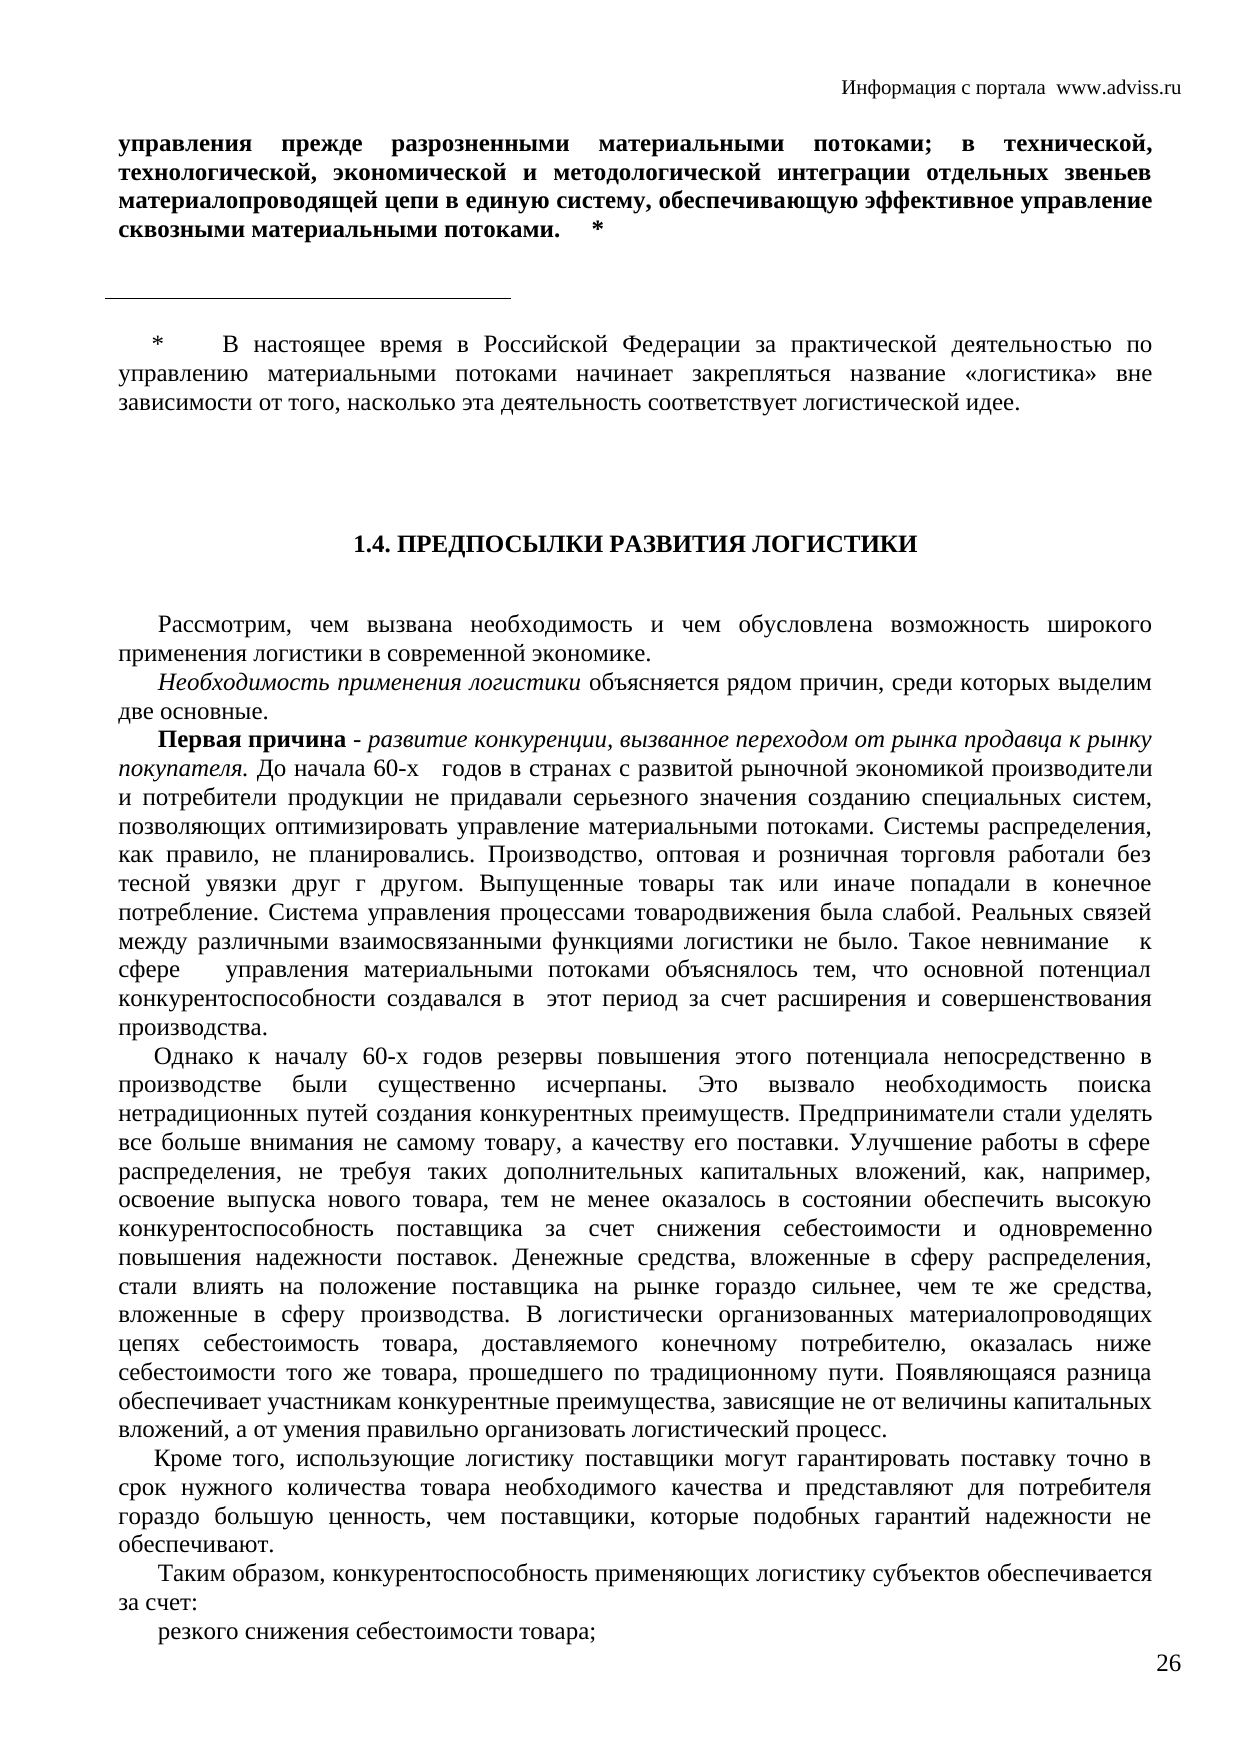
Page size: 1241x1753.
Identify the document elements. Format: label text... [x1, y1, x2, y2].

text Первая причина - развитие конкуренции, вызванное переходом от рынка продавца к рынку покупателя. До начала 60-х годов в странах с развитой рыночной экономикой производители и потребители продукции не придавали серьезного значения созданию специальных систем, позволяющих оптимизировать управление материальными потоками. Системы распределения, как правило, не планировались. Производство, оптовая и розничная торговля работали без тесной увязки друг г другом. Выпущенные товары так или иначе попадали в конечное потребление. Система управления процессами товародвижения была слабой. Реальных связей между различными взаимосвязанными функциями логистики не было. Такое невнимание к сфере управления материальными потоками объяснялось тем, что основной потенциал конкурентоспособности создавался в этот период за счет расширения и совершенствования производства. [118, 724, 1152, 1041]
text Необходимость применения логистики объясняется рядом причин, среди которых выделим две основные. [118, 667, 1152, 724]
text Рассмотрим, чем вызвана необходимость и чем обусловлена возможность широкого применения логистики в современной экономике. [118, 609, 1152, 667]
text Однако к началу 60-х годов резервы повышения этого потенциала непосредственно в производстве были существенно исчерпаны. Это вызвало необходимость поиска нетрадиционных путей создания конкурентных преимуществ. Предприниматели стали уделять все больше внимания не самому товару, а качеству его поставки. Улучшение работы в сфере распределения, не требуя таких дополнительных капитальных вложений, как, например, освоение выпуска нового товара, тем не менее оказалось в состоянии обеспечить высокую конкурентоспособность поставщика за счет снижения себестоимости и одновременно повышения надежности поставок. Денежные средства, вложенные в сферу распределения, стали влиять на положение поставщика на рынке гораздо сильнее, чем те же средства, вложенные в сферу производства. В логистически организованных материалопроводящих цепях себестоимость товара, доставляемого конечному потребителю, оказалась ниже себестоимости того же товара, прошедшего по традиционному пути. Появляющаяся разница обеспечивает участникам конкурентные преимущества, зависящие не от величины капитальных вложений, а от умения правильно организовать логистический процесс. [118, 1041, 1152, 1443]
subtitle 1.4. ПРЕДПОСЫЛКИ РАЗВИТИЯ ЛОГИСТИКИ [118, 529, 1152, 558]
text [118, 128, 1152, 243]
text резкого снижения себестоимости товара; [118, 1616, 1152, 1644]
text Кроме того, использующие логистику поставщики могут гарантировать поставку точно в срок нужного количества товара необходимого качества и представляют для потребителя гораздо большую ценность, чем поставщики, которые подобных гарантий надежности не обеспечивают. [118, 1443, 1152, 1558]
text Таким образом, конкурентоспособность применяющих логистику субъектов обеспечивается за счет: [118, 1558, 1152, 1616]
text * В настоящее время в Российской Федерации за практической деятельностью по управлению материальными потоками начинает закрепляться название «логистика» вне зависимости от того, насколько эта деятельность соответствует логистической идее. [118, 329, 1152, 415]
